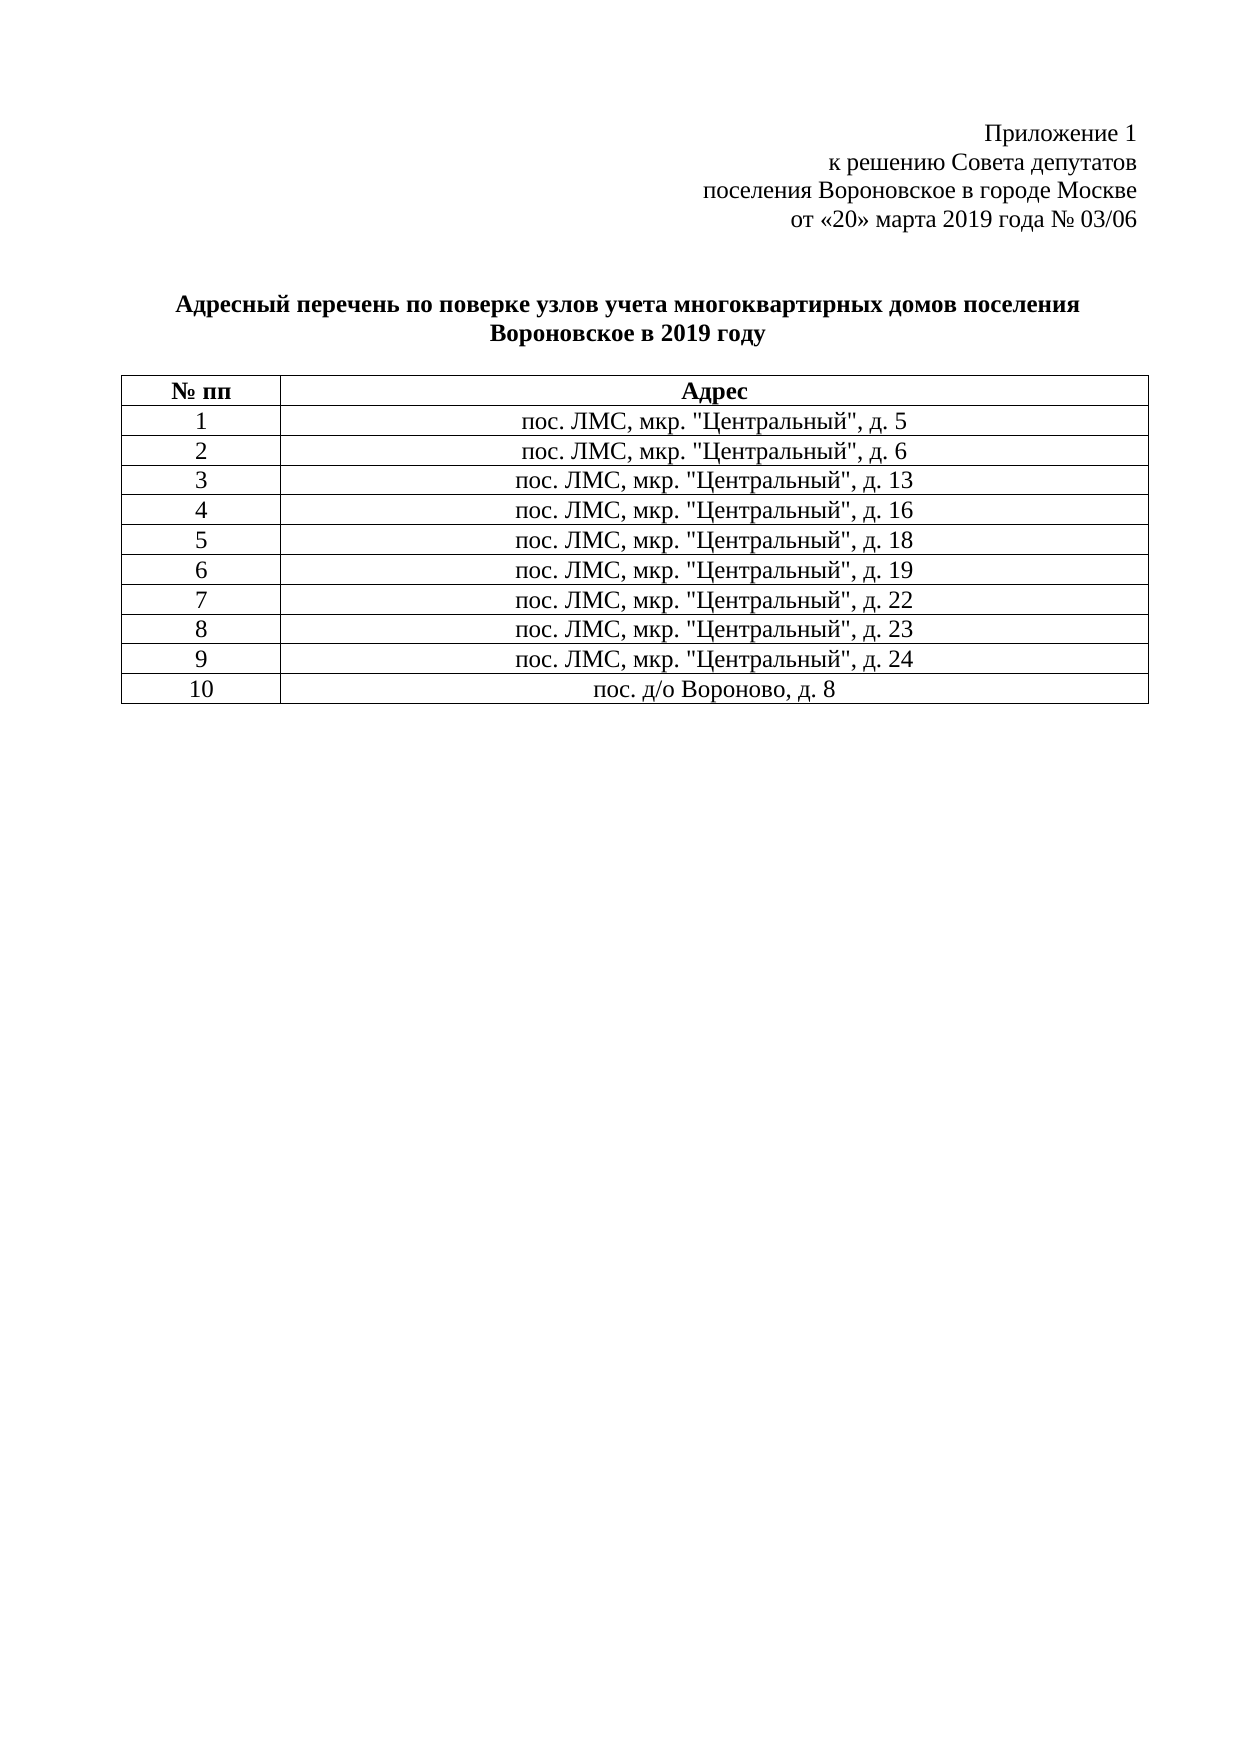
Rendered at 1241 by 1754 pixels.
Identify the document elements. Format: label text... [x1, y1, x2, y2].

text Адресный перечень по поверке узлов учета многоквартирных домов поселения Вороновское в 2019 году [133, 289, 1122, 346]
table_cell 5 [122, 525, 280, 554]
table_cell 3 [122, 466, 280, 494]
table_header Адрес [281, 376, 1148, 405]
table_cell 9 [122, 644, 280, 673]
table_header № пп [122, 376, 280, 405]
table_cell пос. ЛМС, мкр. "Центральный", д. 13 [281, 466, 1148, 494]
table_cell 8 [122, 615, 280, 643]
table_cell пос. д/о Вороново, д. 8 [281, 674, 1148, 703]
text к решению Совета депутатов [208, 147, 1137, 176]
table_cell 1 [122, 406, 280, 435]
table_cell 7 [122, 585, 280, 613]
text от «20» марта 2019 года № 03/06 [208, 204, 1137, 233]
table_cell пос. ЛМС, мкр. "Центральный", д. 19 [281, 555, 1148, 584]
text поселения Вороновское в городе Москве [208, 176, 1137, 204]
table_cell 4 [122, 495, 280, 524]
table_cell пос. ЛМС, мкр. "Центральный", д. 18 [281, 525, 1148, 554]
table_cell пос. ЛМС, мкр. "Центральный", д. 22 [281, 585, 1148, 613]
table_cell 6 [122, 555, 280, 584]
table_cell 2 [122, 436, 280, 464]
table_cell пос. ЛМС, мкр. "Центральный", д. 5 [281, 406, 1148, 435]
table_cell пос. ЛМС, мкр. "Центральный", д. 16 [281, 495, 1148, 524]
table_cell пос. ЛМС, мкр. "Центральный", д. 23 [281, 615, 1148, 643]
table_cell пос. ЛМС, мкр. "Центральный", д. 6 [281, 436, 1148, 464]
text Приложение 1 [208, 118, 1137, 147]
table_cell пос. ЛМС, мкр. "Центральный", д. 24 [281, 644, 1148, 673]
table_cell 10 [122, 674, 280, 703]
